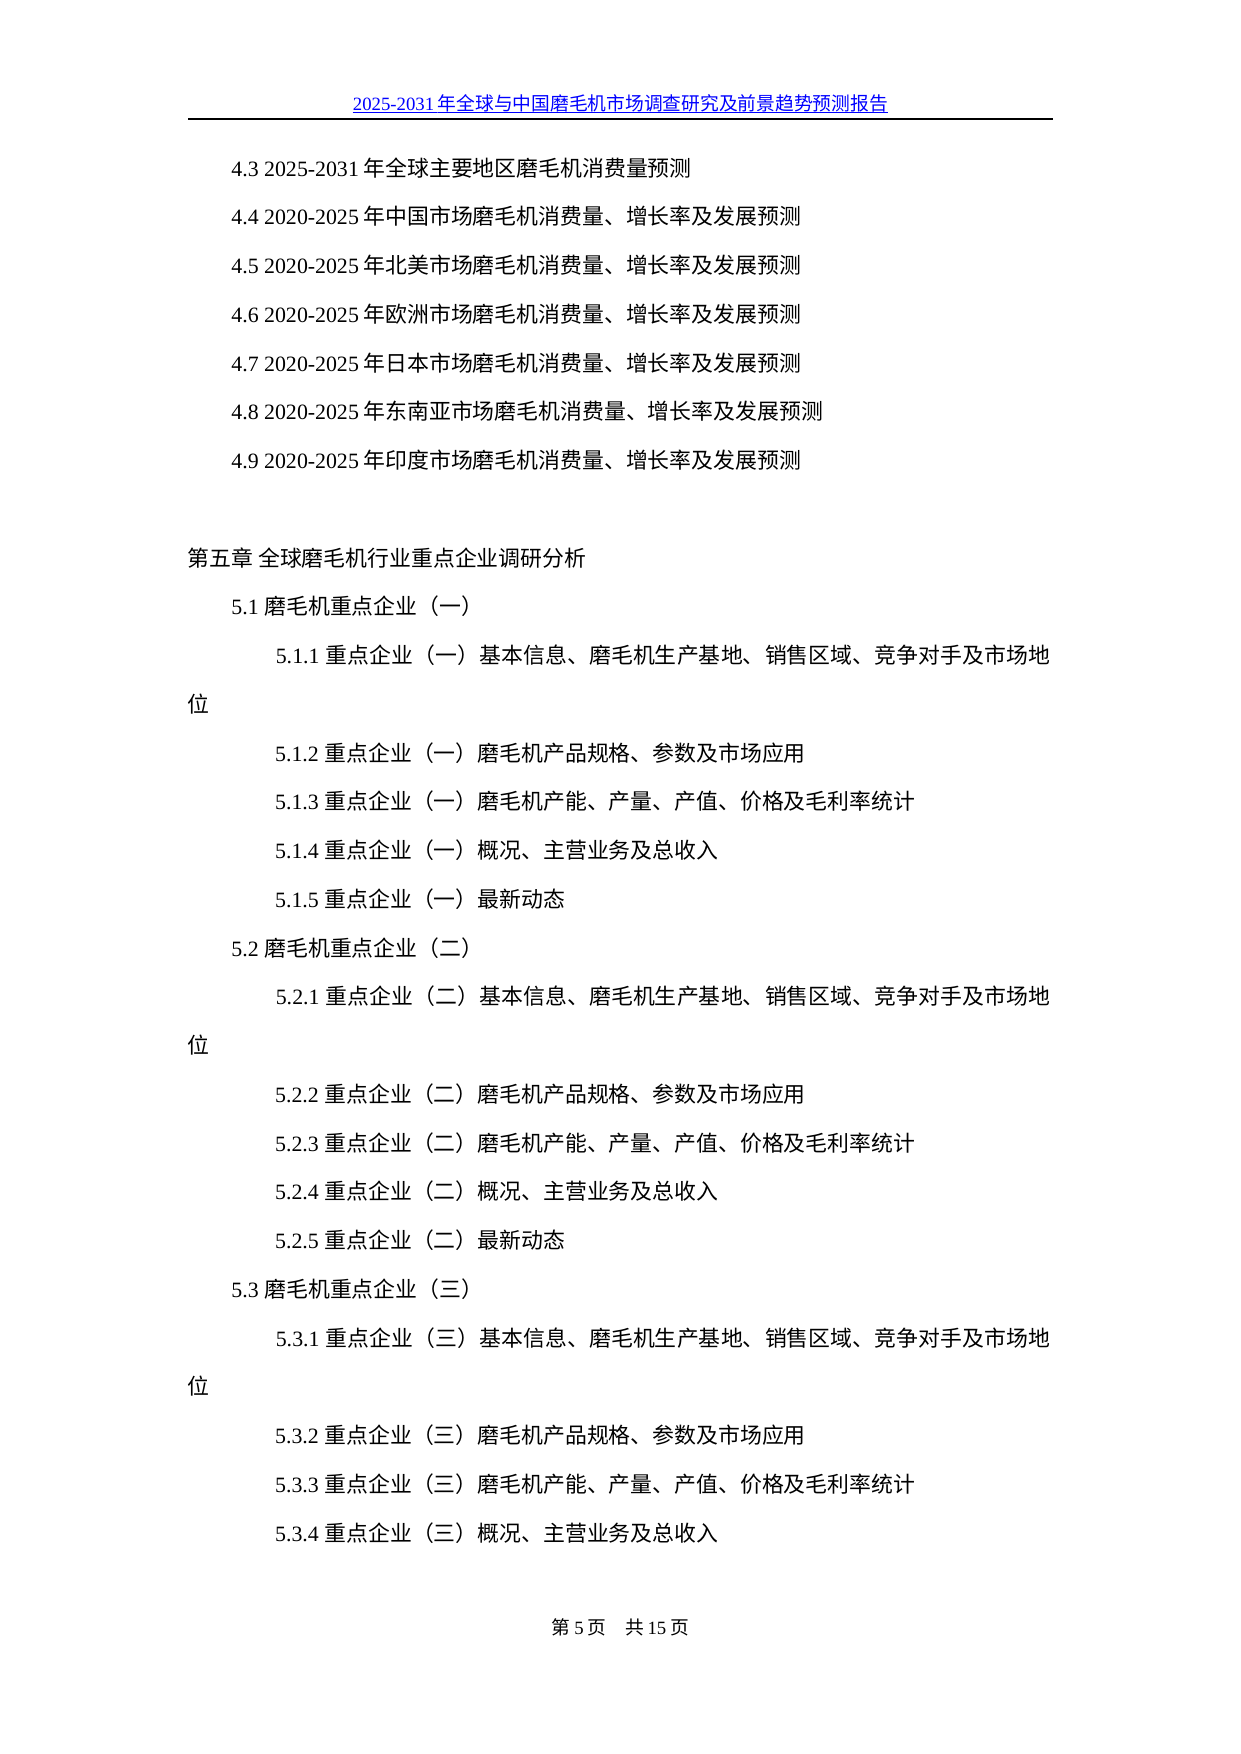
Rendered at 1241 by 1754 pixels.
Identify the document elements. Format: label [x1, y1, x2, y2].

text [187, 150, 1053, 1548]
